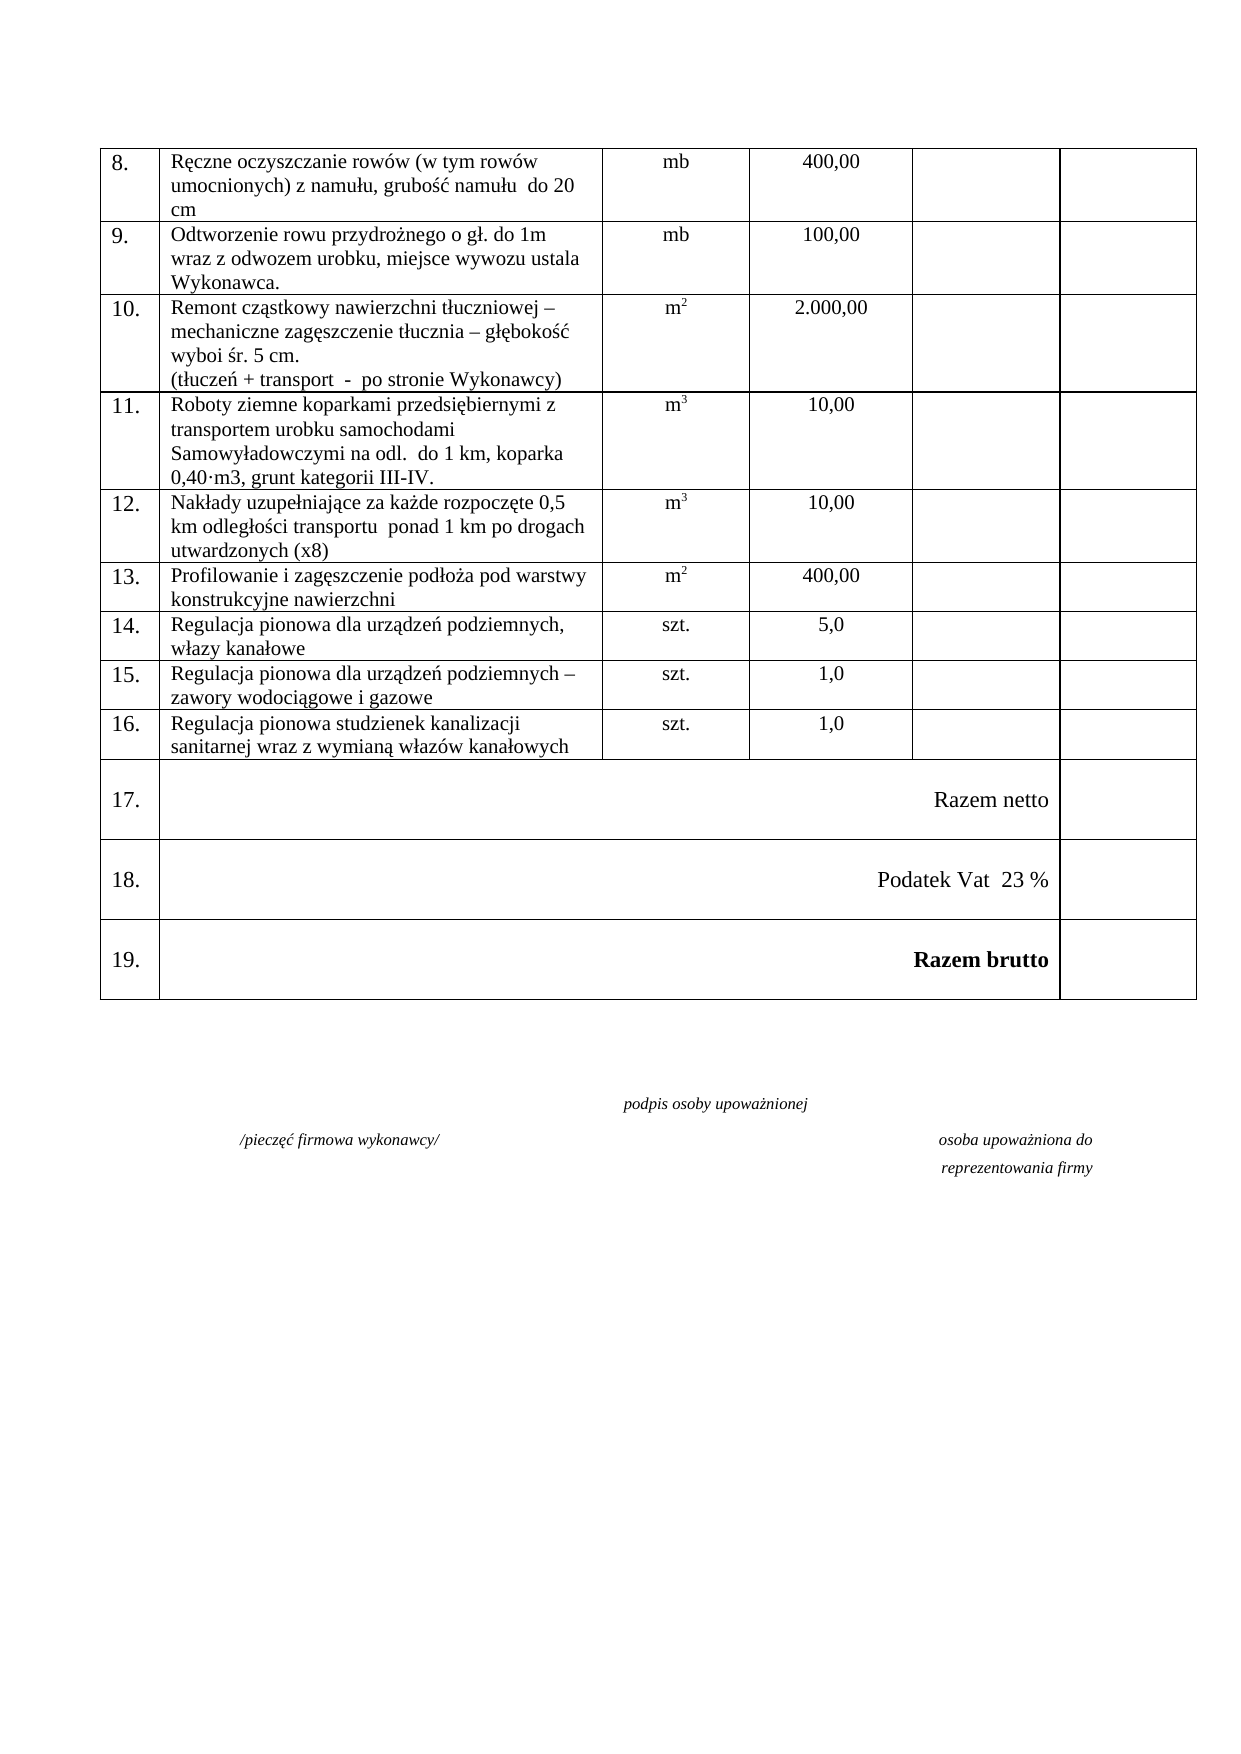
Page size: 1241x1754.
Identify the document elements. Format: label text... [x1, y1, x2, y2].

table_cell Regulacja pionowa dla urządzeń podziemnych, włazy kanałowe [160, 612, 602, 660]
table_cell m2 [603, 563, 749, 611]
table_cell 1,0 [750, 661, 912, 709]
table_cell 400,00 [750, 563, 912, 611]
table_cell Regulacja pionowa dla urządzeń podziemnych – zawory wodociągowe i gazowe [160, 661, 602, 709]
table_cell mb [603, 149, 749, 221]
table_cell 8. [101, 149, 159, 221]
table_cell [913, 295, 1059, 391]
table_cell mb [603, 222, 749, 294]
table_cell Profilowanie i zagęszczenie podłoża pod warstwy konstrukcyjne nawierzchni [160, 563, 602, 611]
table_cell 1,0 [750, 710, 912, 758]
table_cell 5,0 [750, 612, 912, 660]
table_cell Odtworzenie rowu przydrożnego o gł. do 1m wraz z odwozem urobku, miejsce wywozu ustala Wykonawca. [160, 222, 602, 294]
table_cell [1061, 490, 1196, 562]
table_cell [913, 149, 1059, 221]
text .......................................... ……………………………….. podpis osoby upoważnionej [156, 1086, 1093, 1115]
table_cell Nakłady uzupełniające za każde rozpoczęte 0,5 km odległości transportu ponad 1 km po drogach utwardzonych (x8) [160, 490, 602, 562]
table_cell 11. [101, 393, 159, 489]
table_cell [913, 661, 1059, 709]
table_cell [913, 612, 1059, 660]
table_cell m3 [603, 490, 749, 562]
table_cell Regulacja pionowa studzienek kanalizacji sanitarnej wraz z wymianą włazów kanałowych [160, 710, 602, 758]
table_cell [1061, 563, 1196, 611]
table_cell 15. [101, 661, 159, 709]
table_cell 17. [101, 760, 159, 839]
table_cell [1061, 661, 1196, 709]
table_cell [1061, 295, 1196, 391]
table_cell 100,00 [750, 222, 912, 294]
table_cell Podatek Vat 23 % [160, 840, 1059, 919]
table_cell 18. [101, 840, 159, 919]
table_cell Ręczne oczyszczanie rowów (w tym rowów umocnionych) z namułu, grubość namułu do 20 cm [160, 149, 602, 221]
table_cell m2 [603, 295, 749, 391]
table_cell 12. [101, 490, 159, 562]
table_cell 14. [101, 612, 159, 660]
table_cell szt. [603, 612, 749, 660]
table_cell [913, 393, 1059, 489]
table_cell [913, 222, 1059, 294]
table_cell [913, 490, 1059, 562]
table_cell m3 [603, 393, 749, 489]
table_cell [1061, 393, 1196, 489]
table_cell Remont cząstkowy nawierzchni tłuczniowej – mechaniczne zagęszczenie tłucznia – głębokość wyboi śr. 5 cm. (tłuczeń + transport - po stronie Wykonawcy) [160, 295, 602, 391]
table_cell Razem brutto [160, 920, 1059, 999]
text /pieczęć firmowa wykonawcy/ osoba upoważniona do reprezentowania firmy [148, 1129, 1093, 1177]
table_cell 400,00 [750, 149, 912, 221]
table_cell 10,00 [750, 490, 912, 562]
table_cell [913, 563, 1059, 611]
table_cell 9. [101, 222, 159, 294]
table_cell 10. [101, 295, 159, 391]
table_cell [913, 710, 1059, 758]
table_cell [1061, 920, 1196, 999]
table_cell [1061, 149, 1196, 221]
table_cell Roboty ziemne koparkami przedsiębiernymi z transportem urobku samochodami Samowyładowczymi na odl. do 1 km, koparka 0,40·m3, grunt kategorii III-IV. [160, 393, 602, 489]
table_cell [1061, 222, 1196, 294]
table_cell 2.000,00 [750, 295, 912, 391]
table_cell Razem netto [160, 760, 1059, 839]
table_cell 16. [101, 710, 159, 758]
table_cell 13. [101, 563, 159, 611]
table_cell [1061, 612, 1196, 660]
table_cell 19. [101, 920, 159, 999]
table_cell szt. [603, 661, 749, 709]
table_cell [1061, 840, 1196, 919]
table_cell szt. [603, 710, 749, 758]
table_cell [1061, 760, 1196, 839]
table_cell 10,00 [750, 393, 912, 489]
table_cell [1061, 710, 1196, 758]
